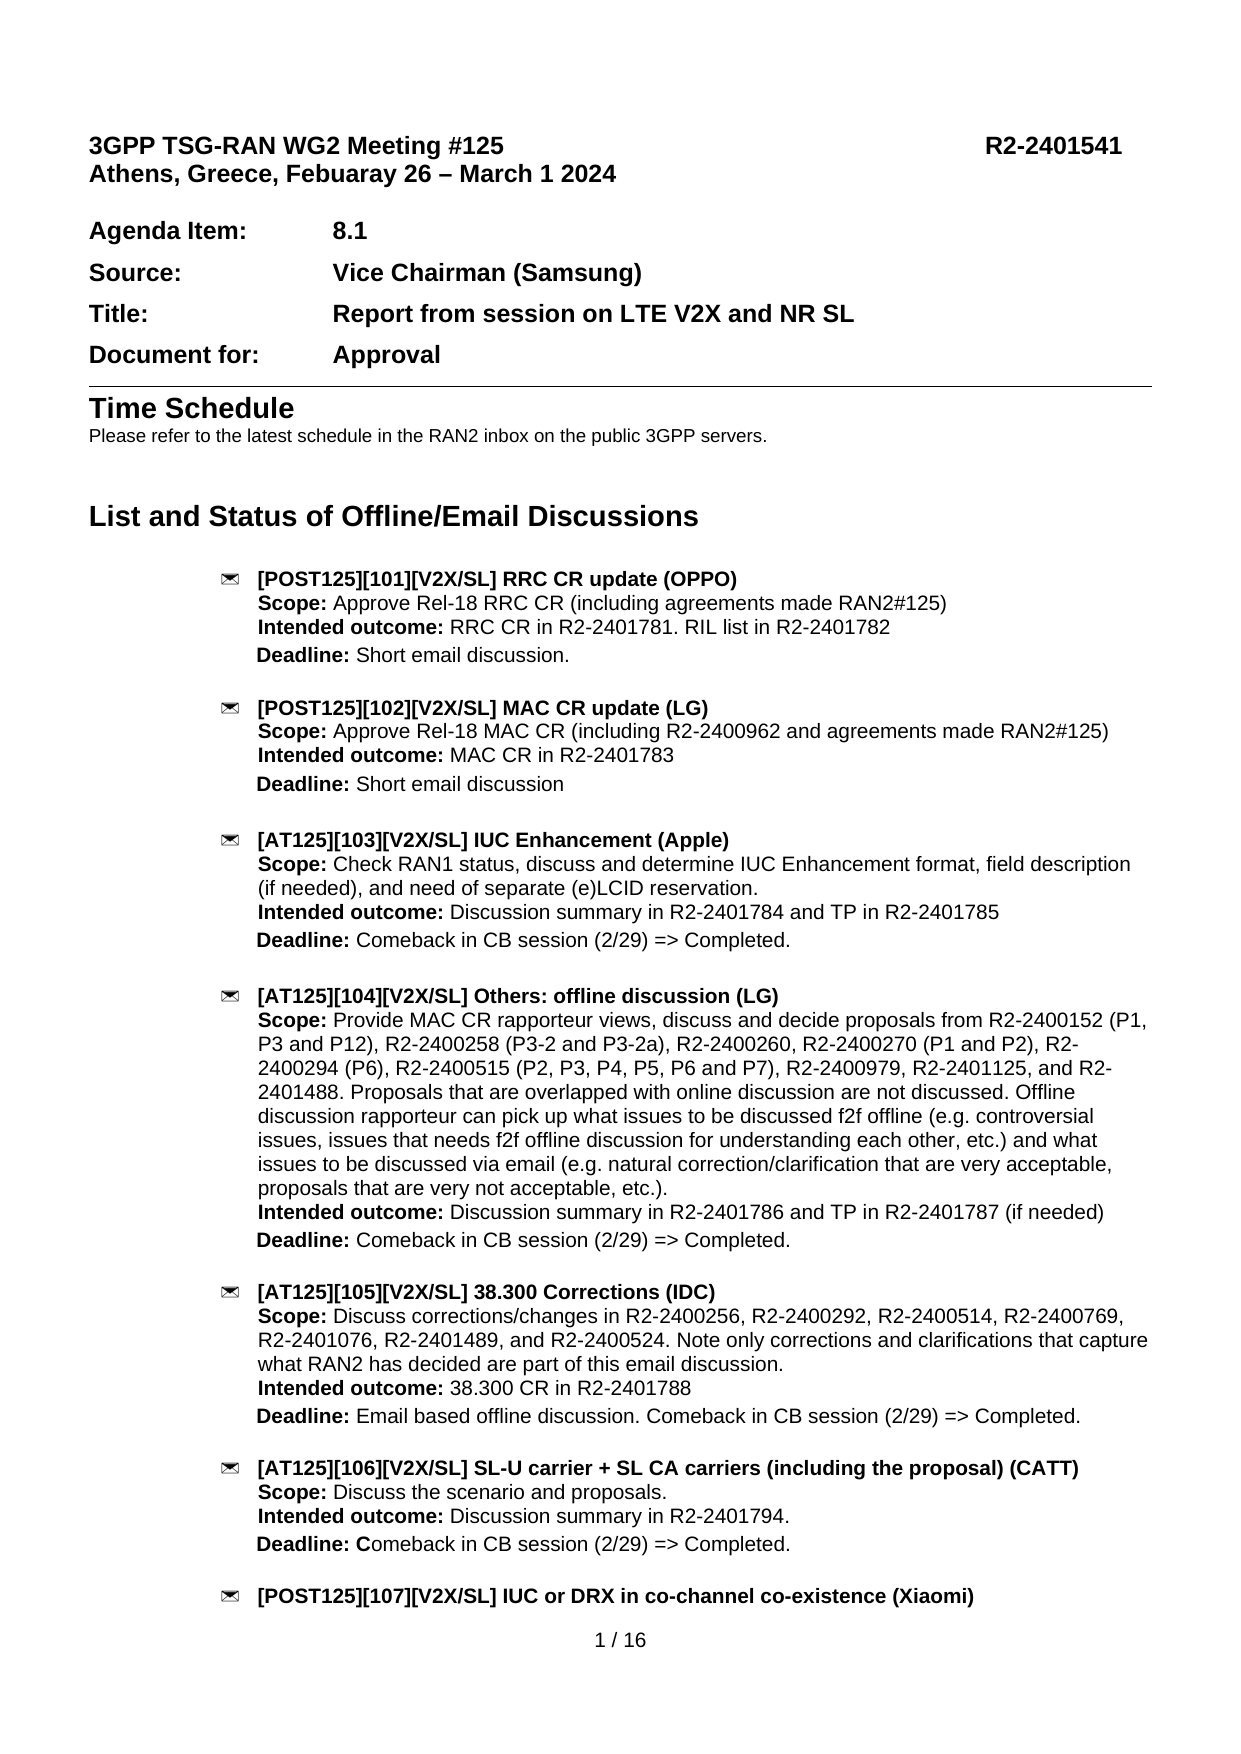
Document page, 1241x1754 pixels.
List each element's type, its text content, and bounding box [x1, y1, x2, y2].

text Scope: Discuss the scenario and proposals. [220, 1480, 1152, 1504]
text Deadline: Short email discussion. [256, 643, 1152, 667]
text Deadline: Comeback in CB session (2/29) => Completed. [256, 1532, 1152, 1556]
text Document for: Approval [89, 340, 1152, 369]
text Scope: Approve Rel-18 MAC CR (including R2-2400962 and agreements made RAN2#125) [220, 719, 1152, 743]
text Intended outcome: Discussion summary in R2-2401786 and TP in R2-2401787 (if needed) [220, 1200, 1152, 1224]
subtitle List and Status of Offline/Email Discussions [89, 499, 1152, 533]
text Intended outcome: 38.300 CR in R2-2401788 [220, 1376, 1152, 1400]
text Source: Vice Chairman (Samsung) [89, 257, 1152, 286]
text [AT125][106][V2X/SL] SL-U carrier + SL CA carriers (including the proposal) (CATT) [220, 1456, 1152, 1480]
text Intended outcome: Discussion summary in R2-2401784 and TP in R2-2401785 [220, 900, 1152, 924]
text Scope: Check RAN1 status, discuss and determine IUC Enhancement format, field description (if needed), and need of separate (e)LCID reservation. [220, 852, 1152, 900]
text Deadline: Email based offline discussion. Comeback in CB session (2/29) => Completed. [256, 1404, 1152, 1428]
text Deadline: Comeback in CB session (2/29) => Completed. [256, 928, 1152, 952]
text Intended outcome: RRC CR in R2-2401781. RIL list in R2-2401782 [220, 615, 1152, 639]
text Intended outcome: MAC CR in R2-2401783 [220, 743, 1152, 767]
text [AT125][105][V2X/SL] 38.300 Corrections (IDC) [220, 1280, 1152, 1304]
text Scope: Provide MAC CR rapporteur views, discuss and decide proposals from R2-2400152 (P1, P3 and P12), R2-2400258 (P3-2 and P3-2a), R2-2400260, R2-2400270 (P1 and P2), R2-2400294 (P6), R2-2400515 (P2, P3, P4, P5, P6 and P7), R2-2400979, R2-2401125, and R2-2401488. Proposals that are overlapped with online discussion are not discussed. Offline discussion rapporteur can pick up what issues to be discussed f2f offline (e.g. controversial issues, issues that needs f2f offline discussion for understanding each other, etc.) and what issues to be discussed via email (e.g. natural correction/clarification that are very acceptable, proposals that are very not acceptable, etc.). [220, 1008, 1152, 1200]
text Intended outcome: Discussion summary in R2-2401794. [220, 1504, 1152, 1528]
text [POST125][107][V2X/SL] IUC or DRX in co-channel co-existence (Xiaomi) [220, 1584, 1152, 1608]
text [AT125][104][V2X/SL] Others: offline discussion (LG) [220, 984, 1152, 1008]
text [POST125][102][V2X/SL] MAC CR update (LG) [220, 695, 1152, 719]
text Deadline: Comeback in CB session (2/29) => Completed. [256, 1228, 1152, 1252]
text Title: Report from session on LTE V2X and NR SL [89, 299, 1152, 327]
text Agenda Item: 8.1 [89, 216, 1152, 245]
text [POST125][101][V2X/SL] RRC CR update (OPPO) [220, 567, 1152, 591]
text 3GPP TSG-RAN WG2 Meeting #125 R2-2401541 Athens, Greece, Febuaray 26 – March 1 2024 [89, 131, 1152, 188]
text [AT125][103][V2X/SL] IUC Enhancement (Apple) [220, 828, 1152, 852]
text Scope: Approve Rel-18 RRC CR (including agreements made RAN2#125) [220, 591, 1152, 615]
text Deadline: Short email discussion [256, 771, 1152, 795]
text Time Schedule Please refer to the latest schedule in the RAN2 inbox on the public 3GPP servers. [89, 391, 1152, 446]
text Scope: Discuss corrections/changes in R2-2400256, R2-2400292, R2-2400514, R2-2400769, R2-2401076, R2-2401489, and R2-2400524. Note only corrections and clarifications that capture what RAN2 has decided are part of this email discussion. [220, 1304, 1152, 1376]
